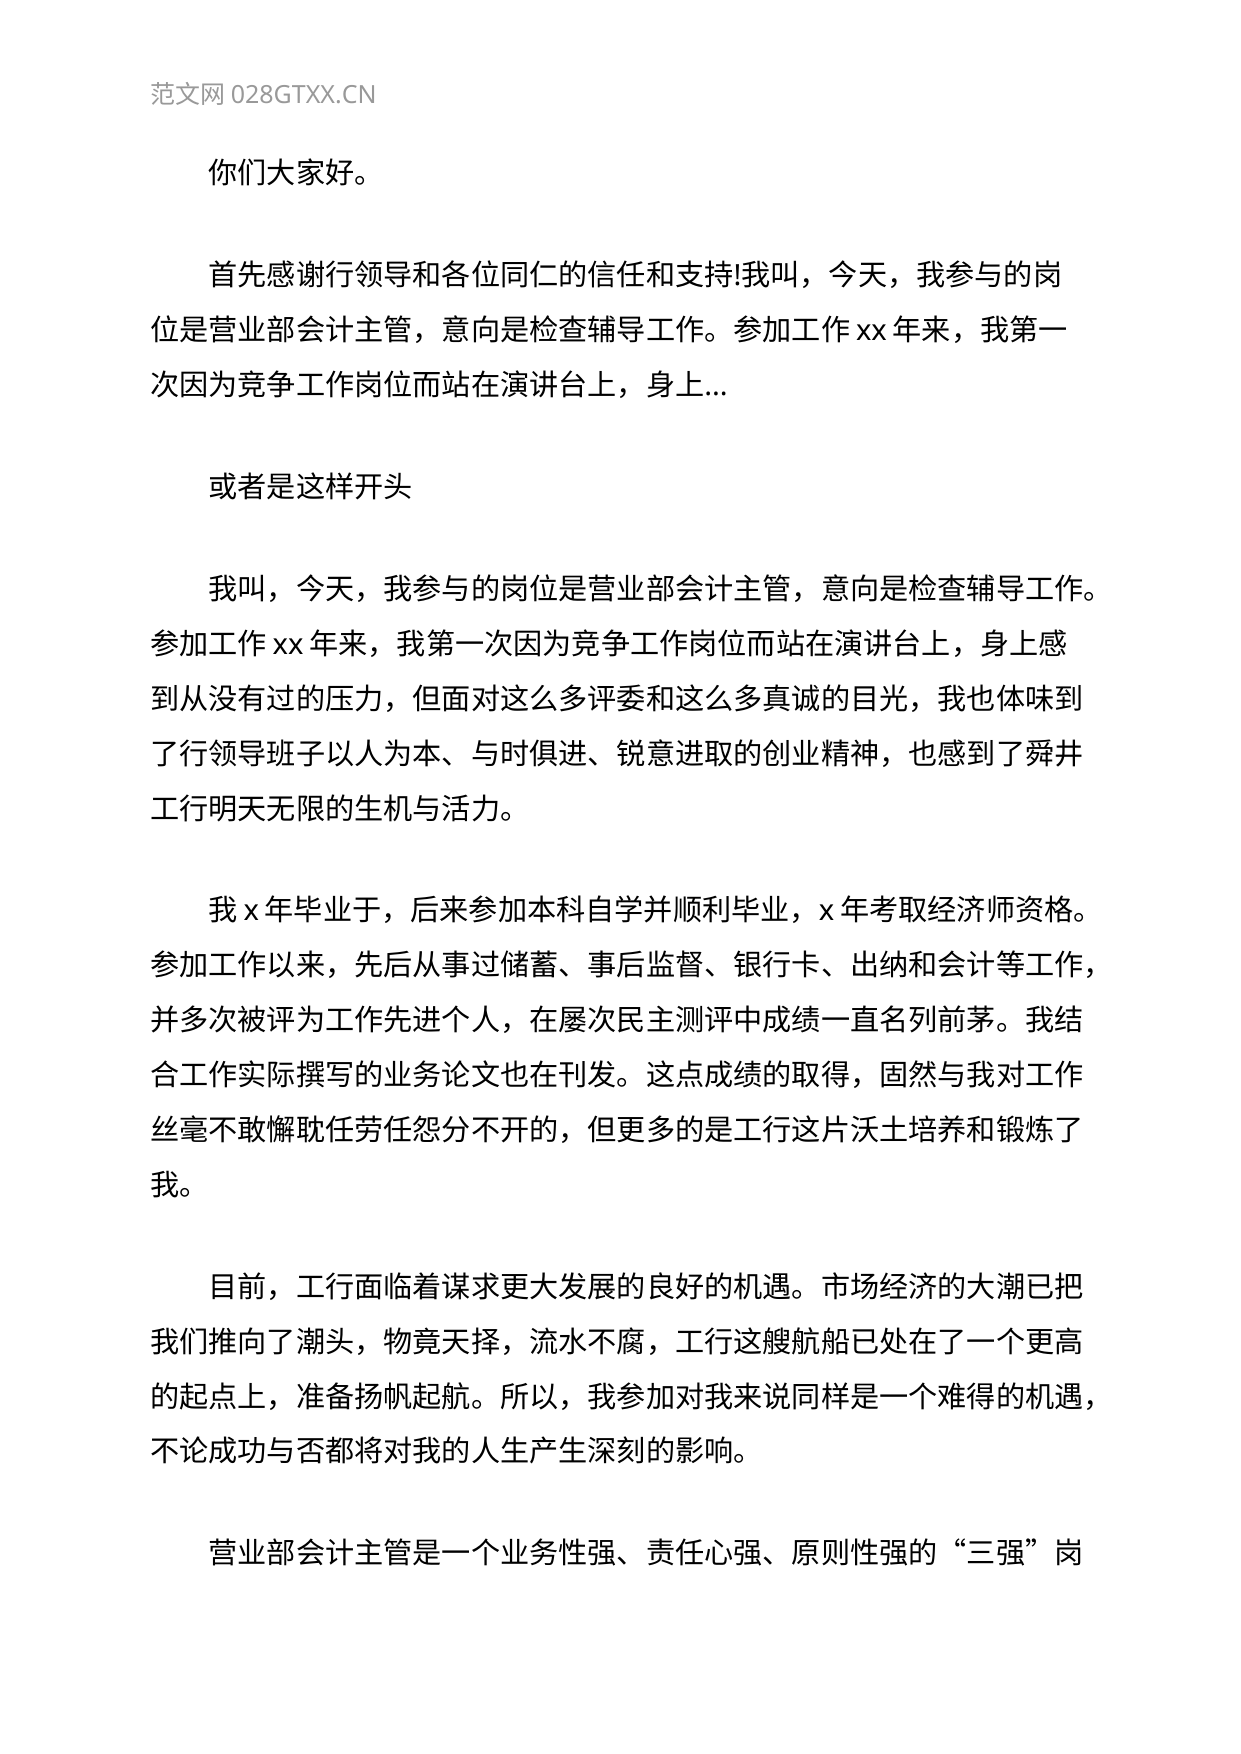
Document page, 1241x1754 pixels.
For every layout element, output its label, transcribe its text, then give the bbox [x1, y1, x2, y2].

text 首先感谢行领导和各位同仁的信任和支持!我叫，今天，我参与的岗位是营业部会计主管，意向是检查辅导工作。参加工作xx年来，我第一次因为竞争工作岗位而站在演讲台上，身上... [150, 252, 1090, 404]
text 目前，工行面临着谋求更大发展的良好的机遇。市场经济的大潮已把我们推向了潮头，物竟天择，流水不腐，工行这艘航船已处在了一个更高的起点上，准备扬帆起航。所以，我参加对我来说同样是一个难得的机遇，不论成功与否都将对我的人生产生深刻的影响。 [150, 1263, 1090, 1470]
text 或者是这样开头 [150, 464, 1090, 506]
text 我叫，今天，我参与的岗位是营业部会计主管，意向是检查辅导工作。参加工作xx年来，我第一次因为竞争工作岗位而站在演讲台上，身上感到从没有过的压力，但面对这么多评委和这么多真诚的目光，我也体味到了行领导班子以人为本、与时俱进、锐意进取的创业精神，也感到了舜井工行明天无限的生机与活力。 [150, 566, 1090, 827]
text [150, 1530, 1090, 1572]
text 我x年毕业于，后来参加本科自学并顺利毕业，x年考取经济师资格。参加工作以来，先后从事过储蓄、事后监督、银行卡、出纳和会计等工作，并多次被评为工作先进个人，在屡次民主测评中成绩一直名列前茅。我结合工作实际撰写的业务论文也在刊发。这点成绩的取得，固然与我对工作丝毫不敢懈耽任劳任怨分不开的，但更多的是工行这片沃土培养和锻炼了我。 [150, 887, 1090, 1204]
text 你们大家好。 [150, 150, 1090, 192]
